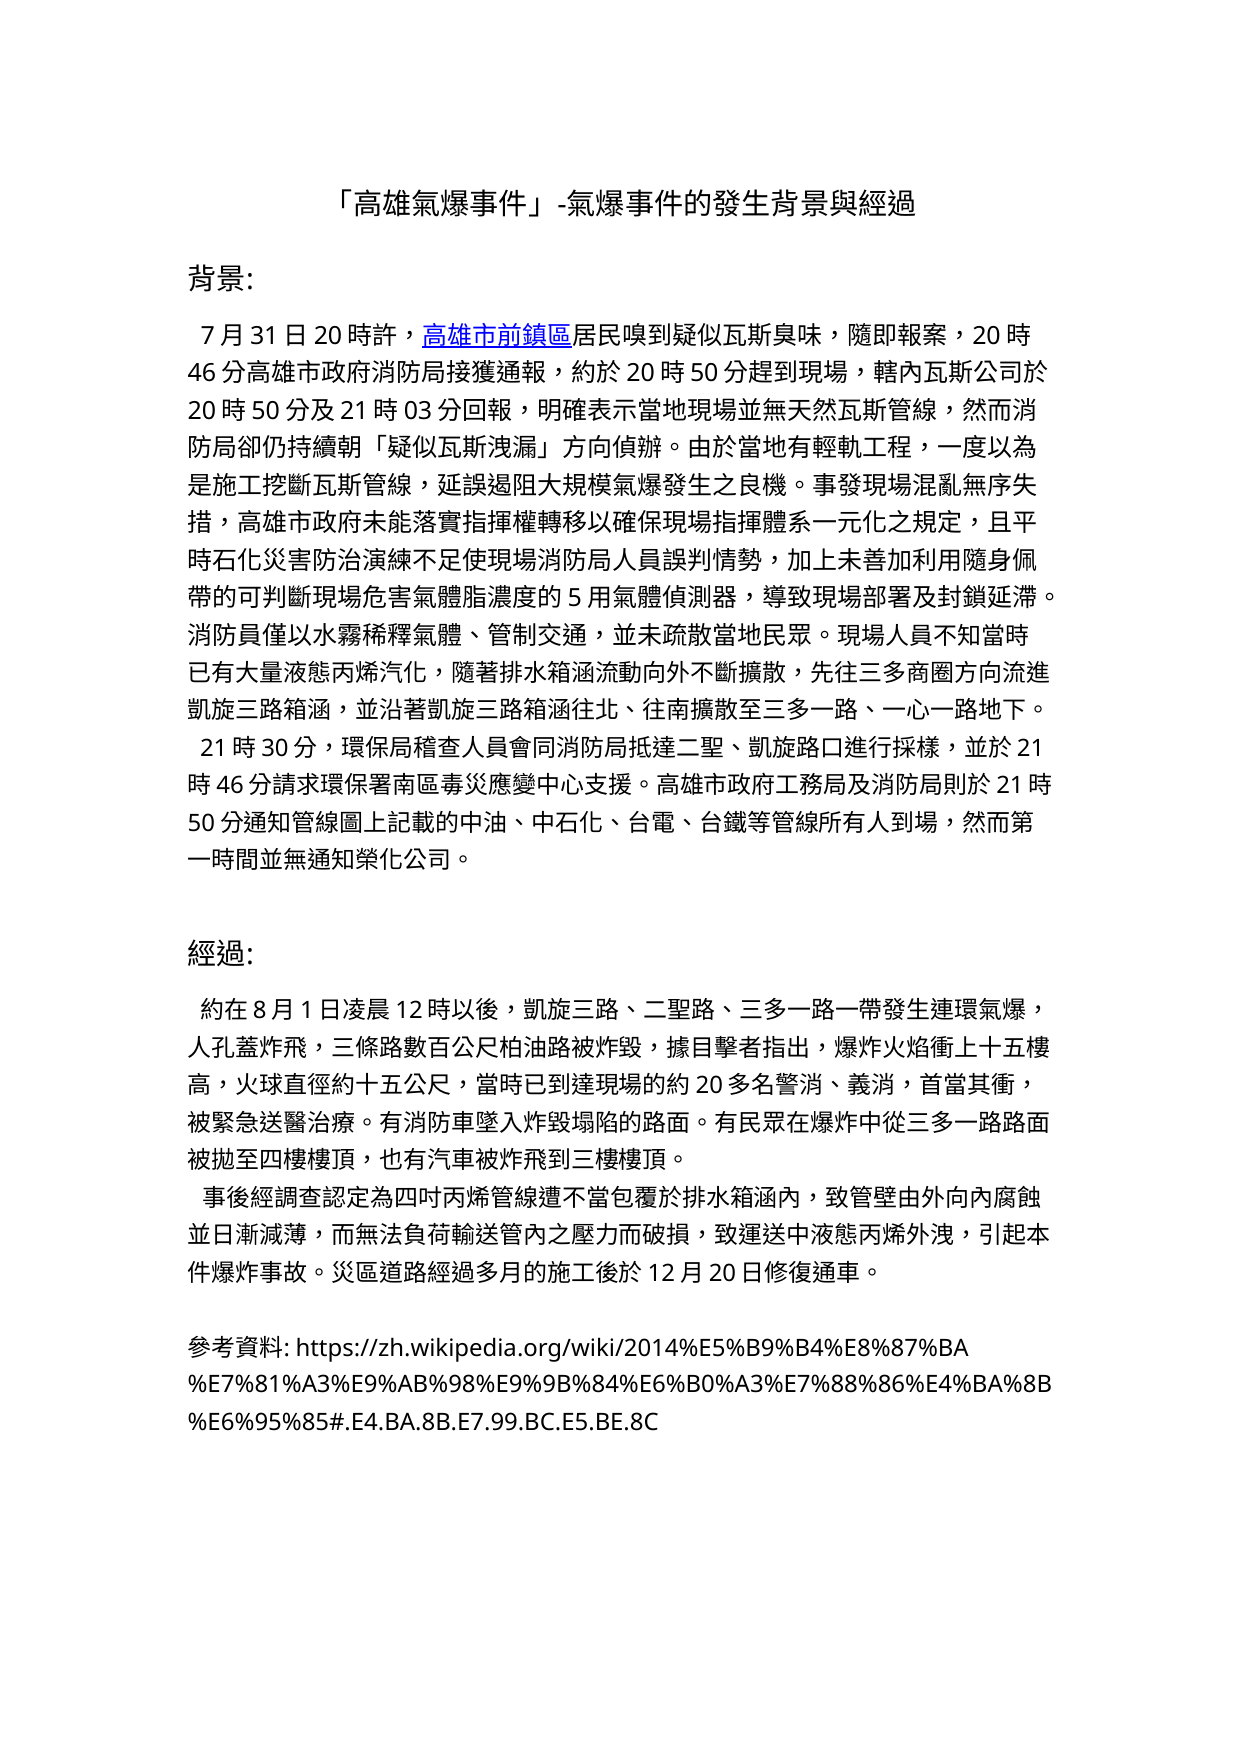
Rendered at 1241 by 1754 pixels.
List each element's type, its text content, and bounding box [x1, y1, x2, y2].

text 「高雄氣爆事件」-氣爆事件的發生背景與經過 [187, 164, 1053, 239]
text 事後經調查認定為四吋丙烯管線遭不當包覆於排水箱涵內，致管壁由外向內腐蝕並日漸減薄，而無法負荷輸送管內之壓力而破損，致運送中液態丙烯外洩，引起本件爆炸事故。災區道路經過多月的施工後於12月20日修復通車。 [187, 1177, 1053, 1289]
text 約在8月1日凌晨12時以後，凱旋三路、二聖路、三多一路一帶發生連環氣爆，人孔蓋炸飛，三條路數百公尺柏油路被炸毀，據目擊者指出，爆炸火焰衝上十五樓高，火球直徑約十五公尺，當時已到達現場的約20多名警消、義消，首當其衝，被緊急送醫治療。有消防車墜入炸毀塌陷的路面。有民眾在爆炸中從三多一路路面被拋至四樓樓頂，也有汽車被炸飛到三樓樓頂。 [187, 989, 1053, 1177]
text 參考資料: https://zh.wikipedia.org/wiki/2014%E5%B9%B4%E8%87%BA%E7%81%A3%E9%AB%98%E9%9B%84%E6%B0%A3%E7%88%86%E4%BA%8B%E6%95%85#.E4.BA.8B.E7.99.BC.E5.BE.8C [187, 1327, 1053, 1439]
text 背景: [187, 239, 1053, 314]
text 7月31日20時許，高雄市前鎮區居民嗅到疑似瓦斯臭味，隨即報案，20時46分高雄市政府消防局接獲通報，約於20時50分趕到現場，轄內瓦斯公司於20時50分及21時03分回報，明確表示當地現場並無天然瓦斯管線，然而消防局卻仍持續朝「疑似瓦斯洩漏」方向偵辦。由於當地有輕軌工程，一度以為是施工挖斷瓦斯管線，延誤遏阻大規模氣爆發生之良機。事發現場混亂無序失措，高雄市政府未能落實指揮權轉移以確保現場指揮體系一元化之規定，且平時石化災害防治演練不足使現場消防局人員誤判情勢，加上未善加利用隨身佩帶的可判斷現場危害氣體脂濃度的5用氣體偵測器，導致現場部署及封鎖延滯。消防員僅以水霧稀釋氣體、管制交通，並未疏散當地民眾。現場人員不知當時已有大量液態丙烯汽化，隨著排水箱涵流動向外不斷擴散，先往三多商圈方向流進凱旋三路箱涵，並沿著凱旋三路箱涵往北、往南擴散至三多一路、一心一路地下。 [187, 314, 1053, 727]
text 經過: [187, 914, 1053, 989]
text 21時30分，環保局稽查人員會同消防局抵達二聖、凱旋路口進行採樣，並於21時46分請求環保署南區毒災應變中心支援。高雄市政府工務局及消防局則於21時50分通知管線圖上記載的中油、中石化、台電、台鐵等管線所有人到場，然而第一時間並無通知榮化公司。 [187, 727, 1053, 877]
